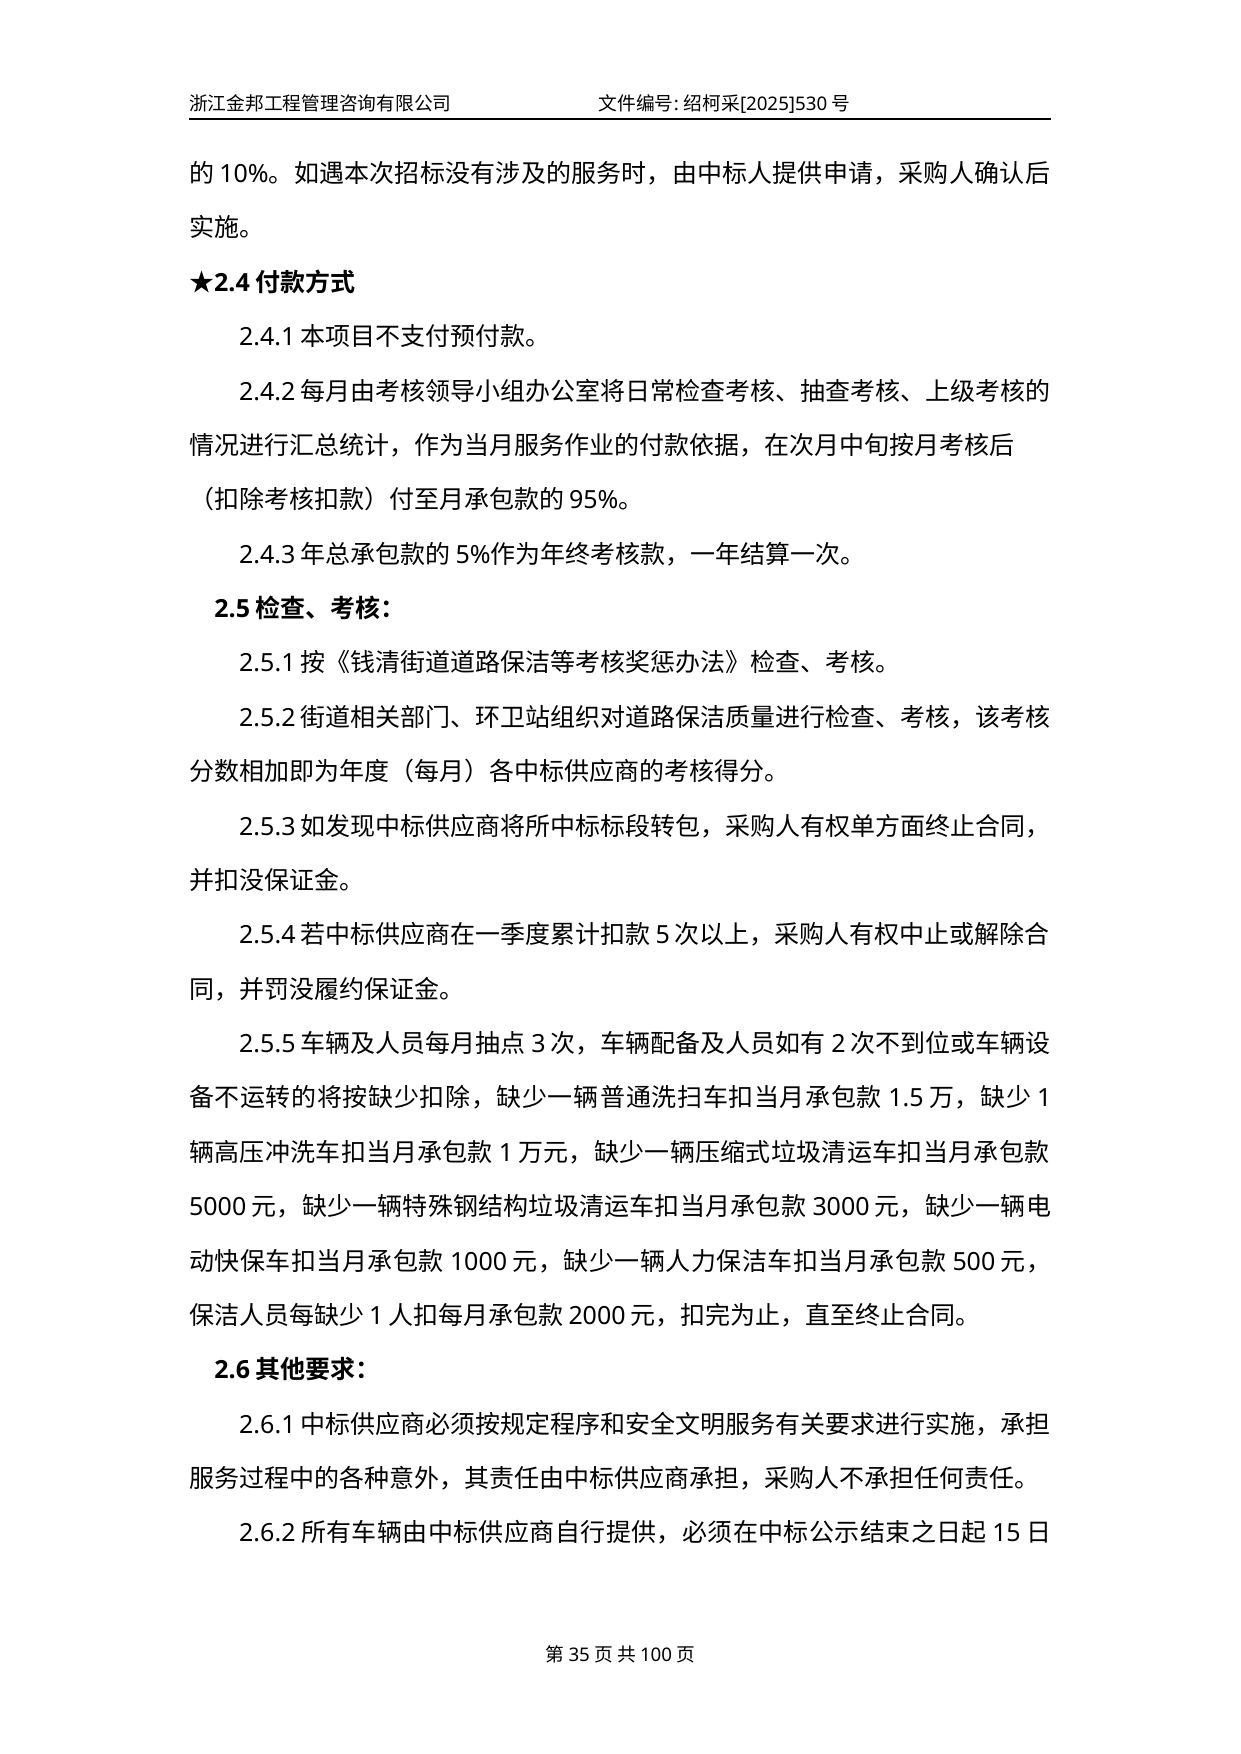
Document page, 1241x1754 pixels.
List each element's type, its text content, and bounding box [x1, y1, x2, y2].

text 2.4.2每月由考核领导小组办公室将日常检查考核、抽查考核、上级考核的情况进行汇总统计，作为当月服务作业的付款依据，在次月中旬按月考核后（扣除考核扣款）付至月承包款的95%。 [189, 371, 1051, 516]
text 2.4.1本项目不支付预付款。 [189, 317, 1051, 353]
text 2.5.3如发现中标供应商将所中标标段转包，采购人有权单方面终止合同，并扣没保证金。 [189, 806, 1051, 897]
text 2.4.3年总承包款的5%作为年终考核款，一年结算一次。 [189, 534, 1051, 570]
text ★2.4付款方式 [189, 262, 1051, 298]
text 2.5检查、考核： [189, 588, 1051, 625]
text 2.5.5车辆及人员每月抽点3次，车辆配备及人员如有2次不到位或车辆设备不运转的将按缺少扣除，缺少一辆普通洗扫车扣当月承包款1.5万，缺少1辆高压冲洗车扣当月承包款1万元，缺少一辆压缩式垃圾清运车扣当月承包款5000元，缺少一辆特殊钢结构垃圾清运车扣当月承包款3000元，缺少一辆电动快保车扣当月承包款1000元，缺少一辆人力保洁车扣当月承包款500元，保洁人员每缺少1人扣每月承包款2000元，扣完为止，直至终止合同。 [189, 1023, 1051, 1332]
text 2.5.1按《钱清街道道路保洁等考核奖惩办法》检查、考核。 [189, 643, 1051, 679]
text 2.5.2街道相关部门、环卫站组织对道路保洁质量进行检查、考核，该考核分数相加即为年度（每月）各中标供应商的考核得分。 [189, 697, 1051, 788]
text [189, 153, 1051, 244]
text 2.5.4若中标供应商在一季度累计扣款5次以上，采购人有权中止或解除合同，并罚没履约保证金。 [189, 915, 1051, 1005]
text 2.6.1中标供应商必须按规定程序和安全文明服务有关要求进行实施，承担服务过程中的各种意外，其责任由中标供应商承担，采购人不承担任何责任。 [189, 1404, 1051, 1495]
text 2.6其他要求： [189, 1350, 1051, 1386]
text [189, 1513, 1051, 1549]
